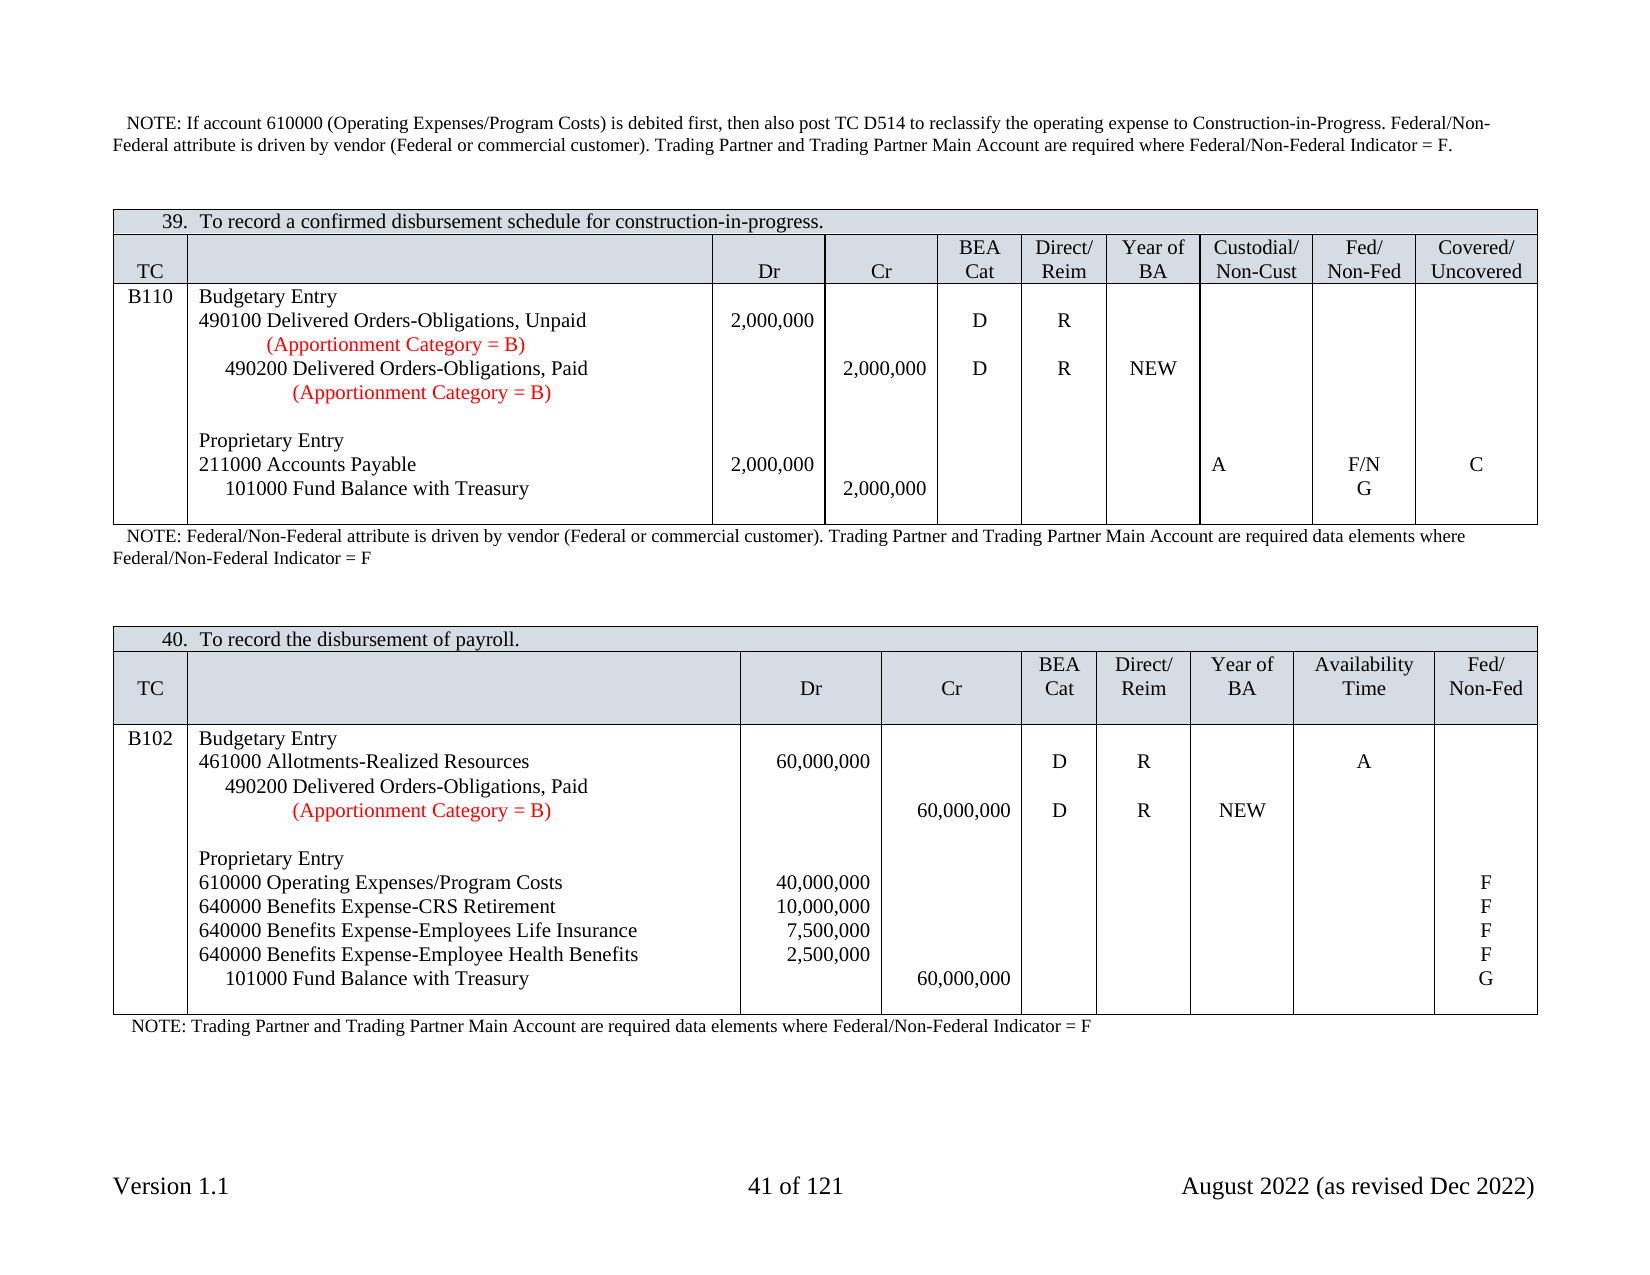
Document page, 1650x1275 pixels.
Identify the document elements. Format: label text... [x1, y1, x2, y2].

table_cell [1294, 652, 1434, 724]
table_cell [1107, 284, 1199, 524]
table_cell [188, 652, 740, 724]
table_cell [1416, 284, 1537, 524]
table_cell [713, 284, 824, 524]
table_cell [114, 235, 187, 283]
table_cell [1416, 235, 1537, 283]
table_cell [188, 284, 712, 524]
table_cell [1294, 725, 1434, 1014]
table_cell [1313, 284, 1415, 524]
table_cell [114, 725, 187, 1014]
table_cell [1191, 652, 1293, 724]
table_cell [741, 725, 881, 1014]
text NOTE: Trading Partner and Trading Partner Main Account are required data elements where Federal/Non-Federal Indicator = F [112, 1015, 1537, 1037]
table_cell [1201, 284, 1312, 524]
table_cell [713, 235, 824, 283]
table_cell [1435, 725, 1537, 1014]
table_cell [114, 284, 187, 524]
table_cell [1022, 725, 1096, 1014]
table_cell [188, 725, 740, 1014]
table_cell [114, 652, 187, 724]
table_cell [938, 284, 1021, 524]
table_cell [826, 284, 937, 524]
text NOTE: If account 610000 (Operating Expenses/Program Costs) is debited first, then also post TC D514 to reclassify the operating expense to Construction-in-Progress. Federal/Non-Federal attribute is driven by vendor (Federal or commercial customer). Trading Partner and Trading Partner Main Account are required where Federal/Non-Federal Indicator = F. [112, 112, 1537, 156]
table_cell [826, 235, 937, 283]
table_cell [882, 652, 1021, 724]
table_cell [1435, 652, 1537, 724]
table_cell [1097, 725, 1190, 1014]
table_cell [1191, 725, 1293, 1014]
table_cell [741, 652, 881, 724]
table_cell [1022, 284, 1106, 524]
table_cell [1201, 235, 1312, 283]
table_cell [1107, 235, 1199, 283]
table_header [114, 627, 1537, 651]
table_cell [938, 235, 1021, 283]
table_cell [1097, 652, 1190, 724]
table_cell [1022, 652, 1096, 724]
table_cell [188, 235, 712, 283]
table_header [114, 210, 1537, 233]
text NOTE: Federal/Non-Federal attribute is driven by vendor (Federal or commercial customer). Trading Partner and Trading Partner Main Account are required data elements where Federal/Non-Federal Indicator = F [112, 525, 1537, 568]
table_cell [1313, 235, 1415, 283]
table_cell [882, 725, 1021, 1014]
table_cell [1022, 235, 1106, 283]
